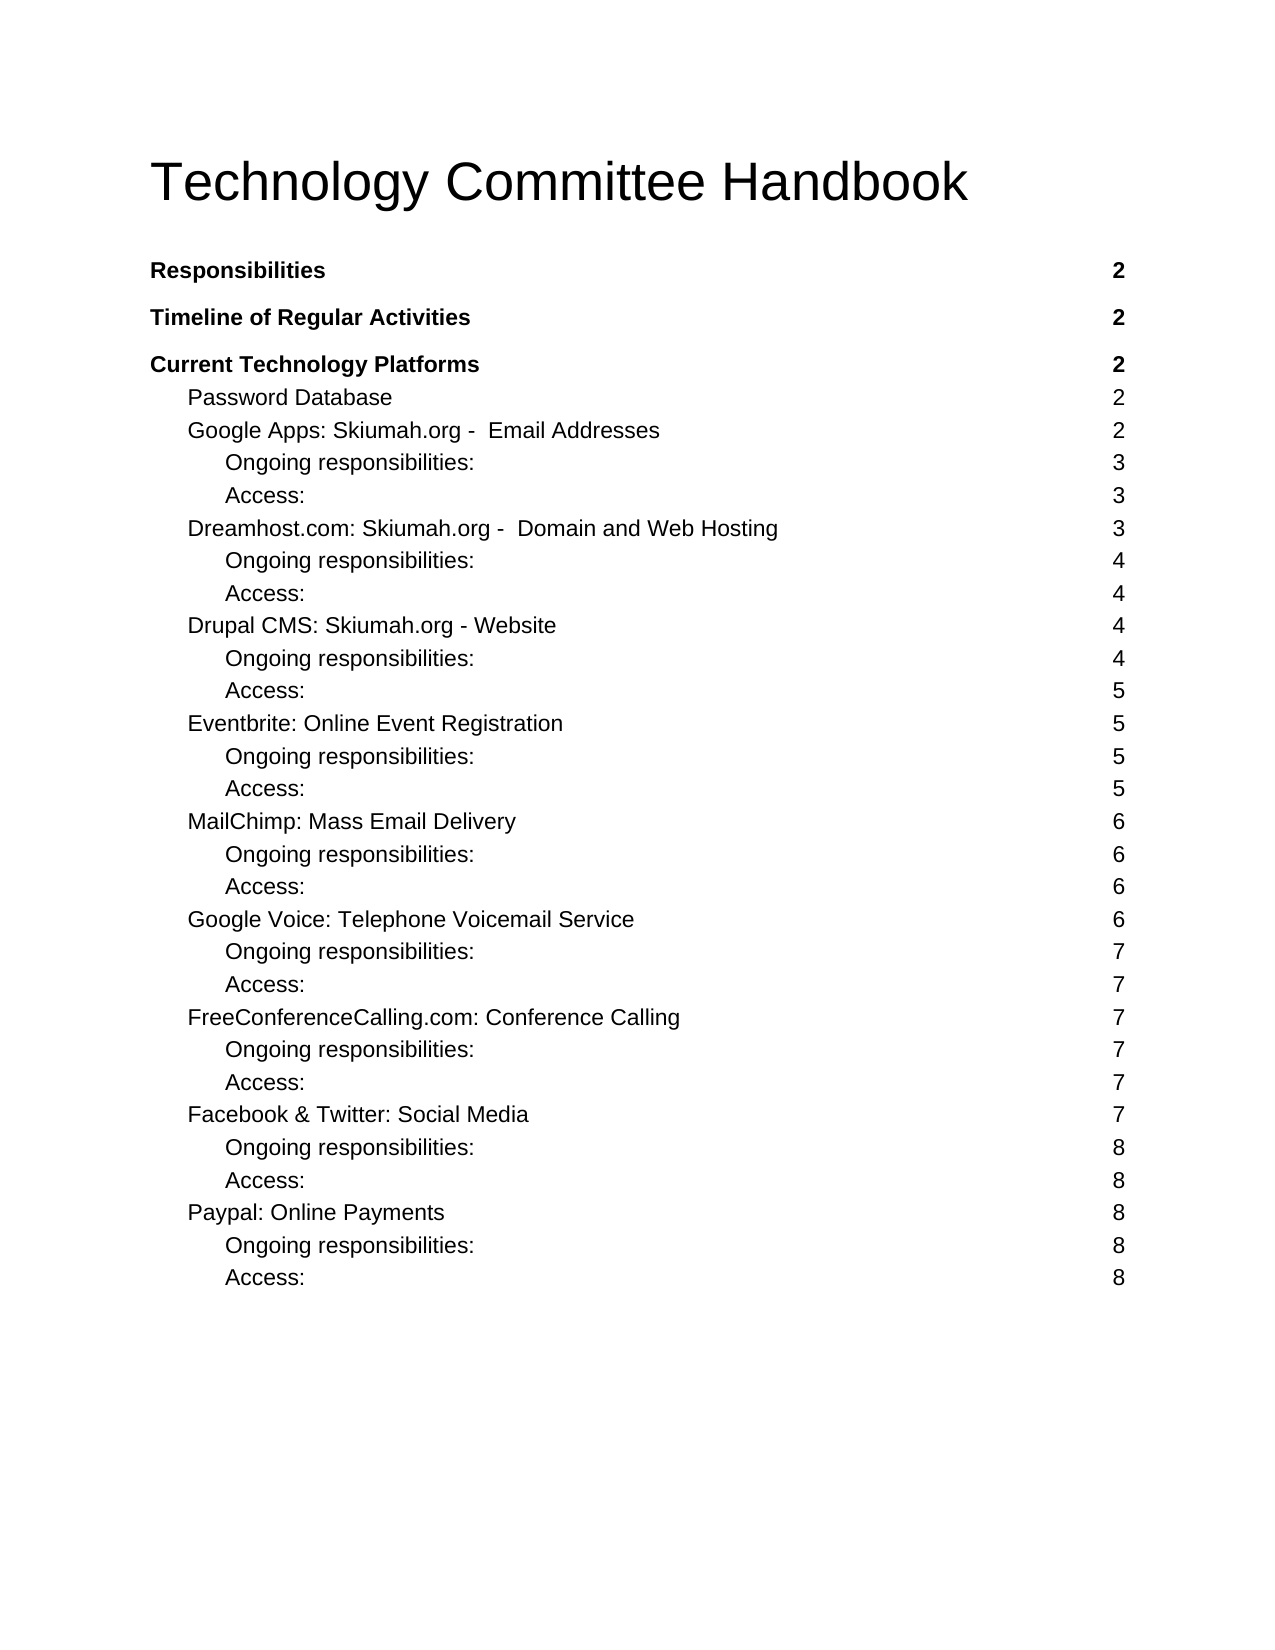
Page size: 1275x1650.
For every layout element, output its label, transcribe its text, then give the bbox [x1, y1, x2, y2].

title Technology Committee Handbook [150, 150, 1125, 212]
